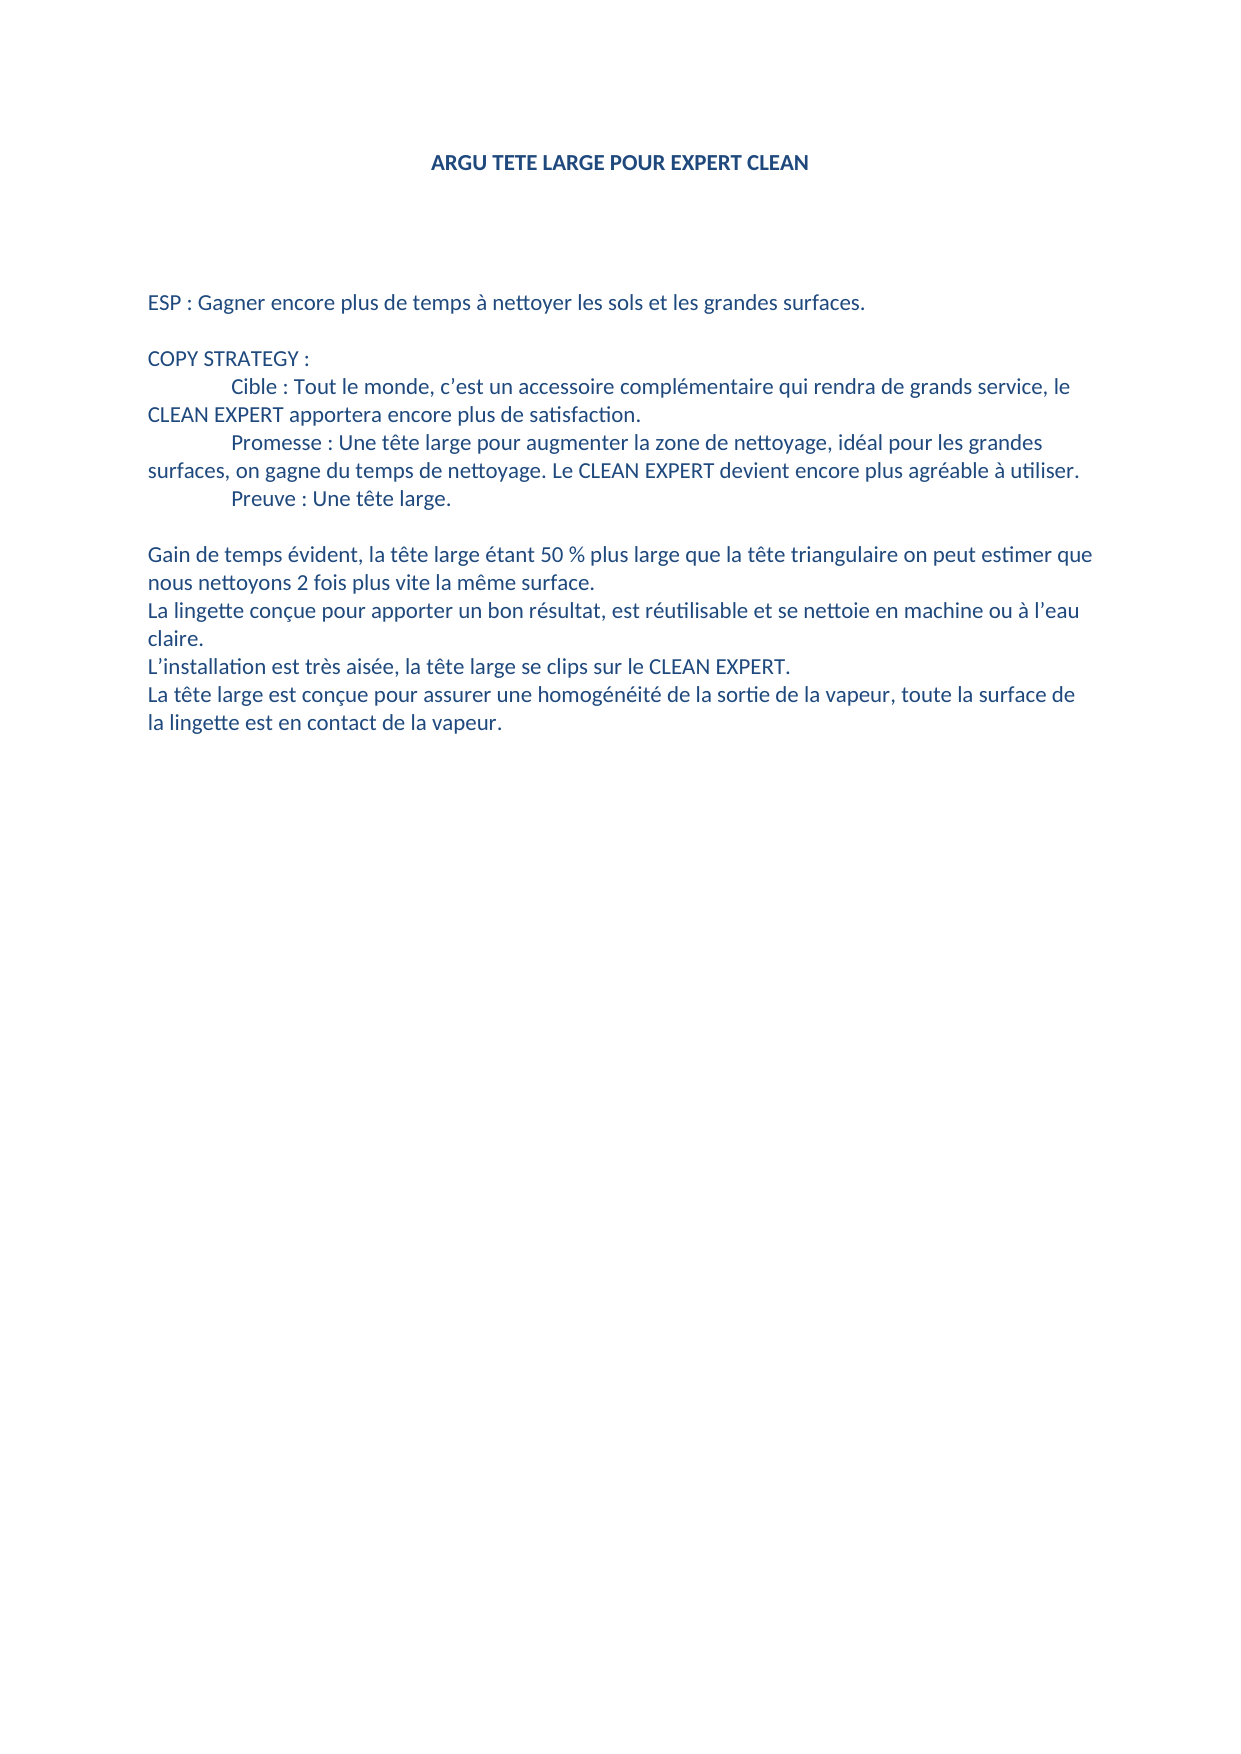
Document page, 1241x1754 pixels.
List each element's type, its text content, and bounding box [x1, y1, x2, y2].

text La lingette conçue pour apporter un bon résultat, est réutilisable et se nettoie en machine ou à l’eau claire. [148, 596, 1093, 652]
text ARGU TETE LARGE POUR EXPERT CLEAN [148, 148, 1093, 176]
text Promesse : Une tête large pour augmenter la zone de nettoyage, idéal pour les grandes surfaces, on gagne du temps de nettoyage. Le CLEAN EXPERT devient encore plus agréable à utiliser. [148, 428, 1093, 484]
text La tête large est conçue pour assurer une homogénéité de la sortie de la vapeur, toute la surface de la lingette est en contact de la vapeur. [148, 680, 1093, 736]
text Preuve : Une tête large. [148, 484, 1093, 512]
text L’installation est très aisée, la tête large se clips sur le CLEAN EXPERT. [148, 652, 1093, 680]
text COPY STRATEGY : [148, 344, 1093, 372]
text Cible : Tout le monde, c’est un accessoire complémentaire qui rendra de grands service, le CLEAN EXPERT apportera encore plus de satisfaction. [148, 372, 1093, 428]
text Gain de temps évident, la tête large étant 50 % plus large que la tête triangulaire on peut estimer que nous nettoyons 2 fois plus vite la même surface. [148, 540, 1093, 596]
text ESP : Gagner encore plus de temps à nettoyer les sols et les grandes surfaces. [148, 288, 1093, 316]
